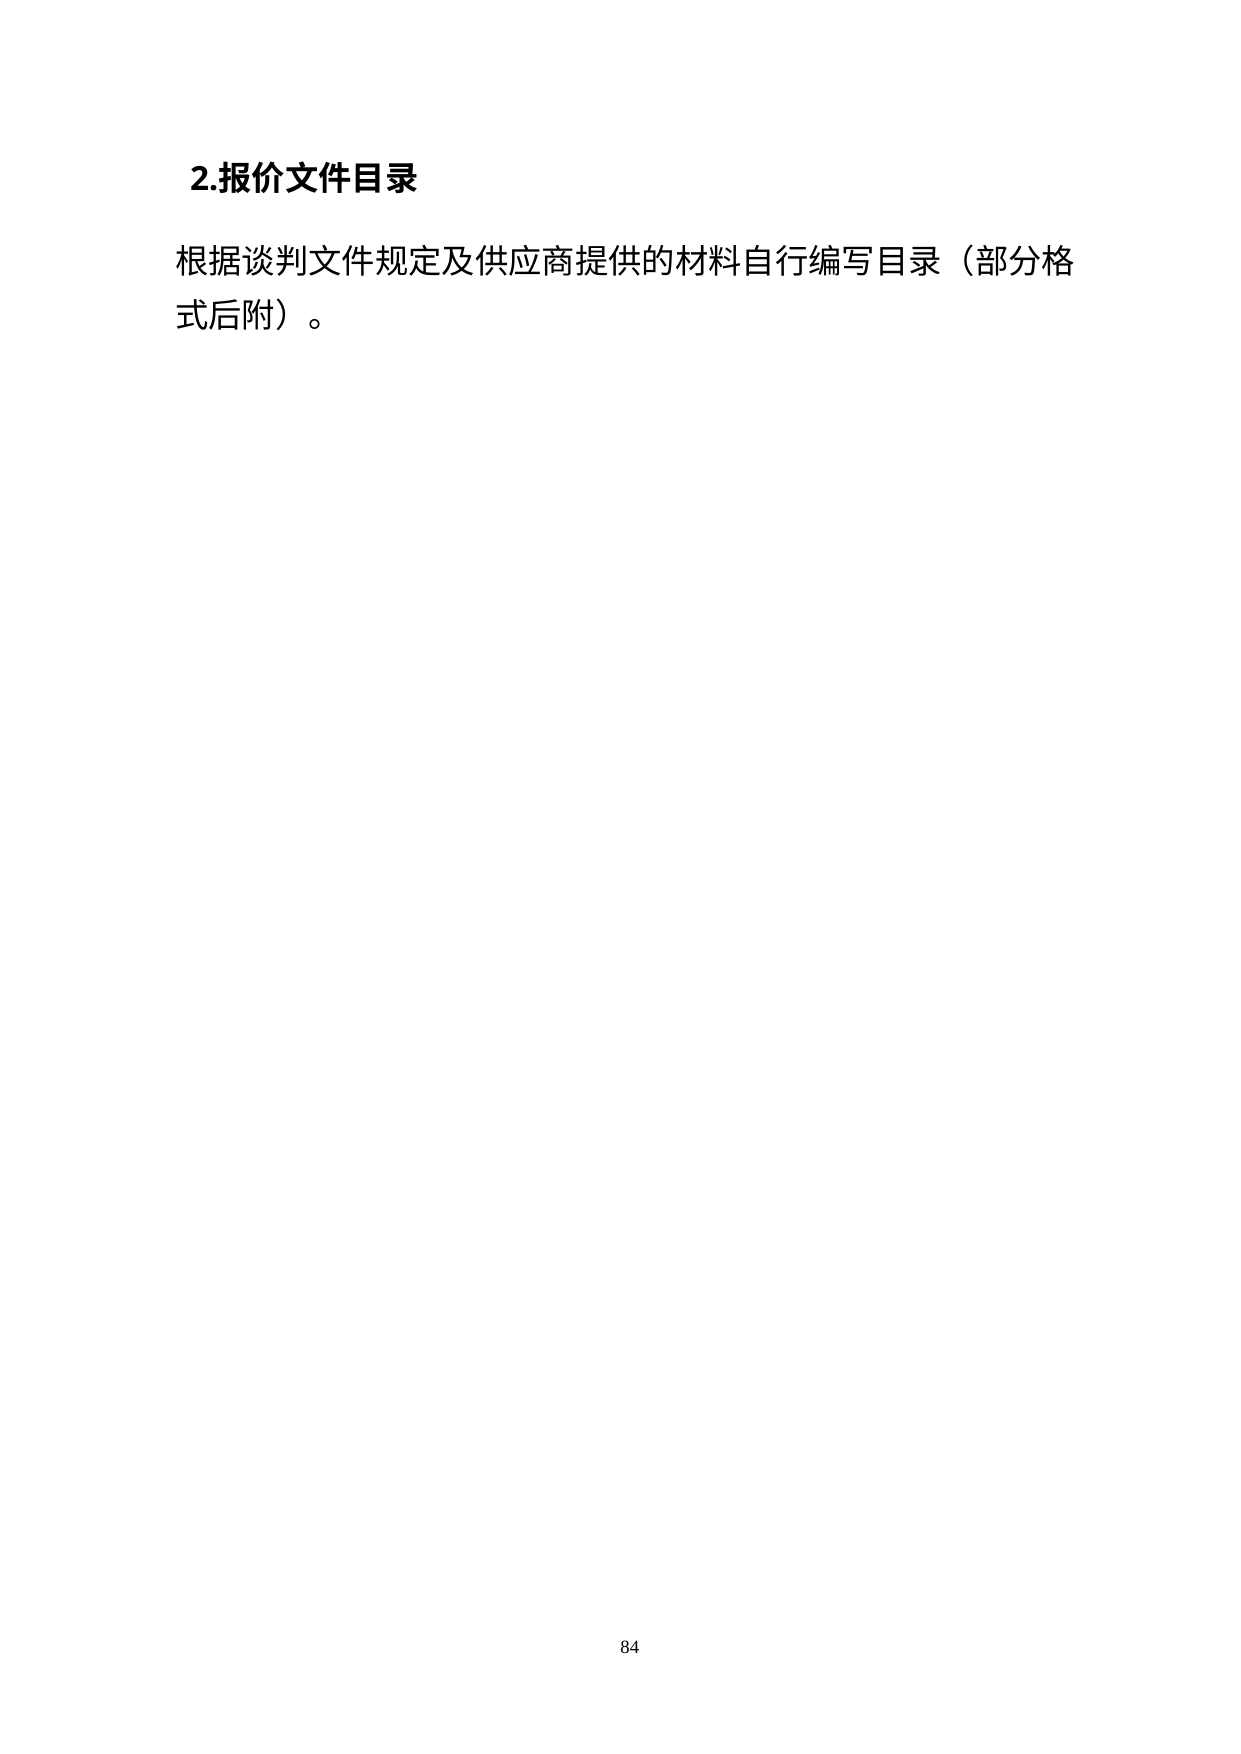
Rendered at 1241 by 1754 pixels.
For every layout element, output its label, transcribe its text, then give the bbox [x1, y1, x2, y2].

text 根据谈判文件规定及供应商提供的材料自行编写目录（部分格式后附）。 [175, 230, 1084, 338]
text 2.报价文件目录 [190, 152, 1084, 201]
